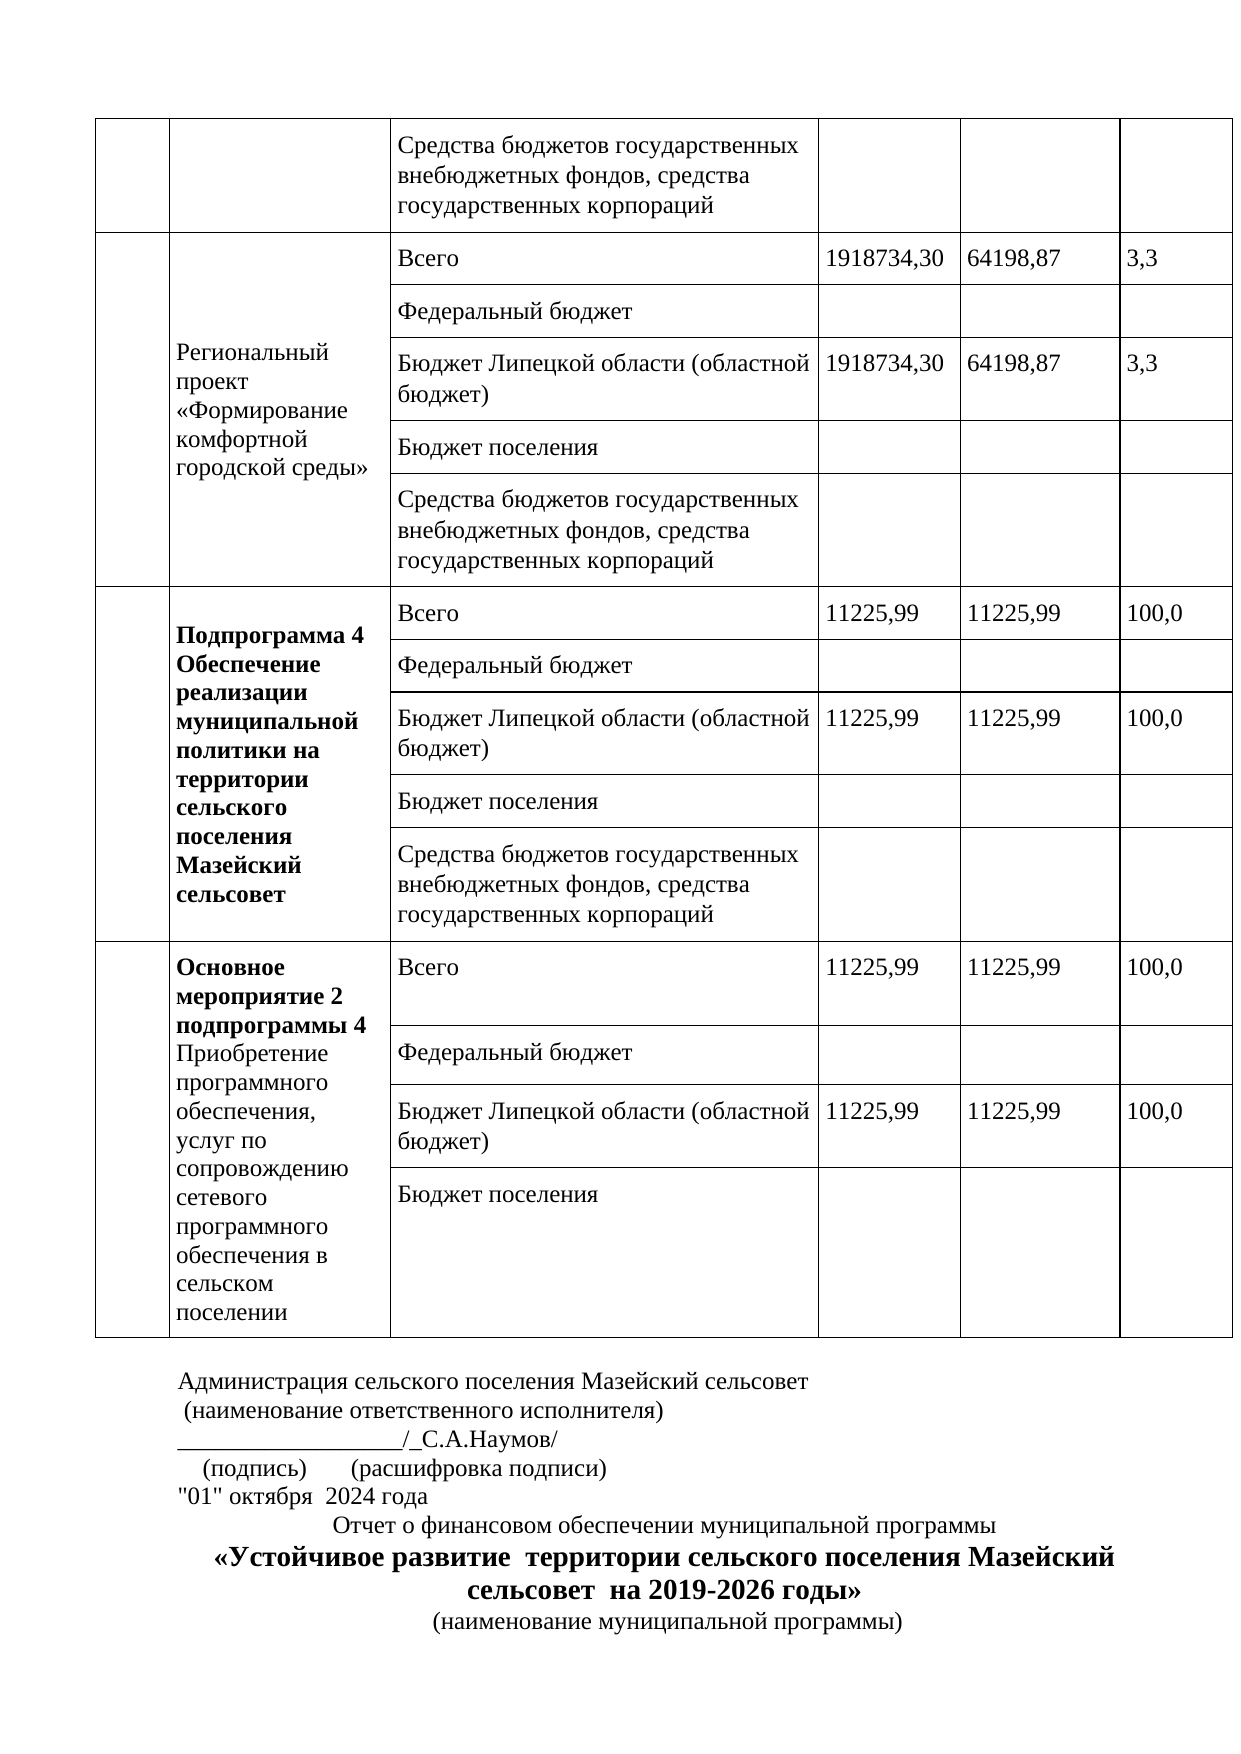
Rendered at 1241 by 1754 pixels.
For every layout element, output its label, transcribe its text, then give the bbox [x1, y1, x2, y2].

table_cell Федеральный бюджет [391, 1026, 818, 1084]
table_cell Средства бюджетов государственных внебюджетных фондов, средства государственных корпораций [391, 119, 818, 232]
table_cell Бюджет поселения [391, 1168, 818, 1337]
table_cell 64198,87 [961, 338, 1119, 420]
text Администрация сельского поселения Мазейский сельсовет [177, 1366, 1152, 1395]
table_cell [96, 942, 169, 1337]
table_cell 11225,99 [819, 693, 960, 774]
table_cell [961, 421, 1119, 473]
table_cell [1121, 1168, 1232, 1337]
text "01" октября 2024 года [177, 1481, 1152, 1510]
table_cell [961, 474, 1119, 586]
table_cell Всего [391, 587, 818, 639]
table_cell 11225,99 [819, 942, 960, 1025]
table_cell [819, 1026, 960, 1084]
table_cell Бюджет поселения [391, 421, 818, 473]
table_cell [1121, 119, 1232, 232]
text (подпись) (расшифровка подписи) [177, 1453, 1152, 1481]
table_cell Всего [391, 233, 818, 284]
table_cell 100,0 [1121, 1085, 1232, 1167]
table_cell 3,3 [1121, 233, 1232, 284]
table_cell 11225,99 [961, 693, 1119, 774]
table_cell [1121, 474, 1232, 586]
table_cell 11225,99 [961, 942, 1119, 1025]
table_cell [1121, 285, 1232, 337]
table_cell Подпрограмма 4 Обеспечение реализации муниципальной политики на территории сельского поселения Мазейский сельсовет [170, 587, 390, 941]
table_cell [819, 828, 960, 941]
table_cell 100,0 [1121, 587, 1232, 639]
table_cell 11225,99 [819, 1085, 960, 1167]
text __________________/_С.А.Наумов/ [177, 1424, 1152, 1453]
table_cell Средства бюджетов государственных внебюджетных фондов, средства государственных корпораций [391, 474, 818, 586]
table_cell Бюджет Липецкой области (областной бюджет) [391, 693, 818, 774]
table_cell 11225,99 [819, 587, 960, 639]
table_cell [819, 775, 960, 827]
text (наименование муниципальной программы) [177, 1606, 1152, 1635]
table_cell [819, 1168, 960, 1337]
table_cell [961, 828, 1119, 941]
table_cell 1918734,30 [819, 338, 960, 420]
table_cell [961, 1026, 1119, 1084]
table_cell Основное мероприятие 2 подпрограммы 4 Приобретение программного обеспечения, услуг по сопровождению сетевого программного обеспечения в сельском поселении [170, 942, 390, 1337]
table_cell 100,0 [1121, 693, 1232, 774]
table_cell [961, 775, 1119, 827]
table_cell Всего [391, 942, 818, 1025]
table_cell [819, 285, 960, 337]
table_cell Средства бюджетов государственных внебюджетных фондов, средства государственных корпораций [391, 828, 818, 941]
table_cell Федеральный бюджет [391, 285, 818, 337]
table_cell [961, 640, 1119, 691]
table_cell [96, 587, 169, 941]
table_cell [961, 119, 1119, 232]
table_cell 100,0 [1121, 942, 1232, 1025]
table_cell [819, 421, 960, 473]
table_cell [96, 233, 169, 586]
table_cell [1121, 1026, 1232, 1084]
table_cell 64198,87 [961, 233, 1119, 284]
table_cell [961, 1168, 1119, 1337]
text (наименование ответственного исполнителя) [177, 1395, 1152, 1424]
table_cell Бюджет Липецкой области (областной бюджет) [391, 1085, 818, 1167]
table_cell 11225,99 [961, 587, 1119, 639]
table_cell [819, 474, 960, 586]
table_cell 3,3 [1121, 338, 1232, 420]
text Отчет о финансовом обеспечении муниципальной программы [177, 1510, 1152, 1539]
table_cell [391, 338, 818, 420]
table_cell Федеральный бюджет [391, 640, 818, 691]
table_cell [1121, 828, 1232, 941]
table_cell [1121, 421, 1232, 473]
table_cell [961, 285, 1119, 337]
table_cell [1121, 640, 1232, 691]
text «Устойчивое развитие территории сельского поселения Мазейский сельсовет на 2019-2026 годы» [177, 1539, 1152, 1606]
table_cell Бюджет поселения [391, 775, 818, 827]
table_cell Региональный проект «Формирование комфортной городской среды» [170, 233, 390, 586]
table_cell 1918734,30 [819, 233, 960, 284]
table_cell [819, 119, 960, 232]
table_cell [1121, 775, 1232, 827]
table_cell [819, 640, 960, 691]
table_cell 11225,99 [961, 1085, 1119, 1167]
